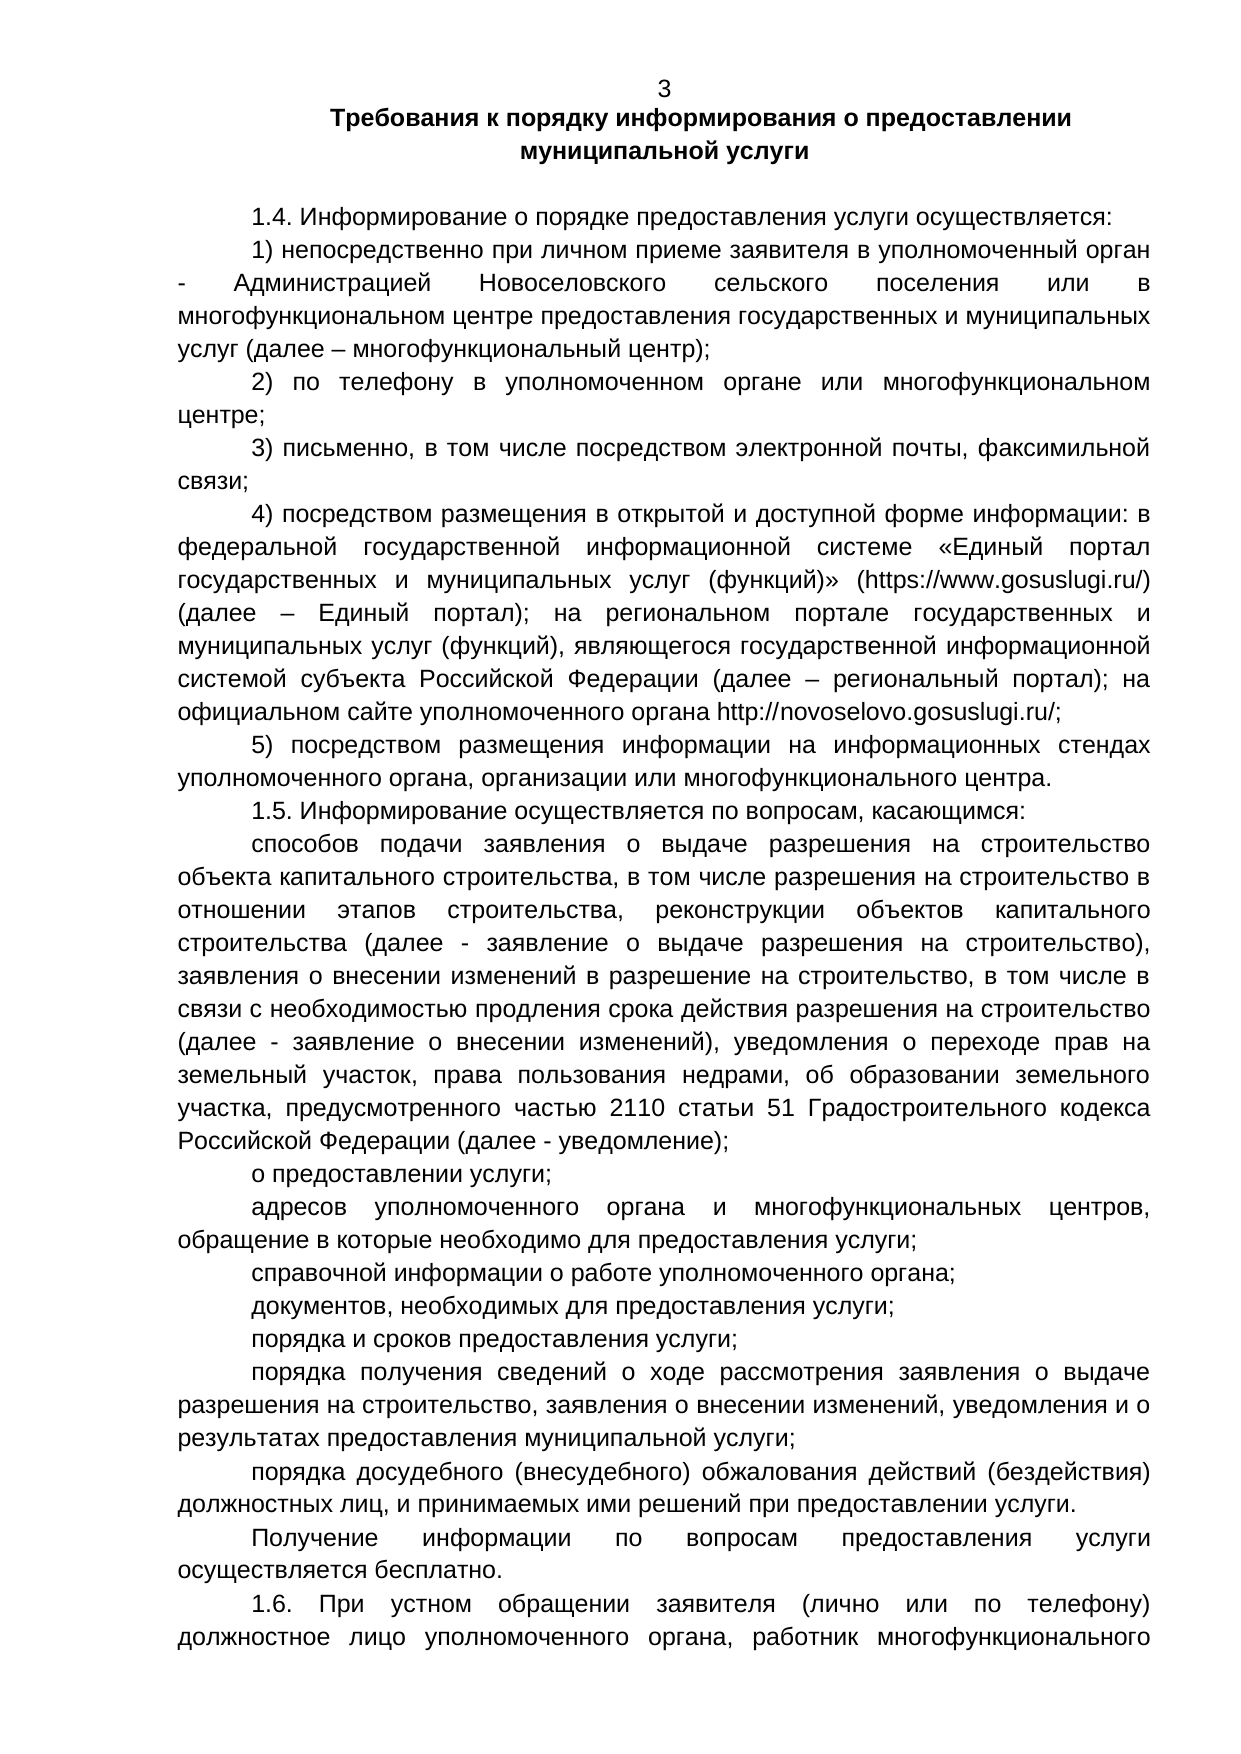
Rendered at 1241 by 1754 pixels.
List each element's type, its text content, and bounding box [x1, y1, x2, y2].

text 1.5. Информирование осуществляется по вопросам, касающимся: [177, 796, 1152, 825]
text способов подачи заявления о выдаче разрешения на строительство объекта капитального строительства, в том числе разрешения на строительство в отношении этапов строительства, реконструкции объектов капитального строительства (далее - заявление о выдаче разрешения на строительство), заявления о внесении изменений в разрешение на строительство, в том числе в связи с необходимостью продления срока действия разрешения на строительство (далее - заявление о внесении изменений), уведомления о переходе прав на земельный участок, права пользования недрами, об образовании земельного участка, предусмотренного частью 2110 статьи 51 Градостроительного кодекса Российской Федерации (далее - уведомление); [177, 829, 1152, 1155]
text 2) по телефону в уполномоченном органе или многофункциональном центре; [177, 367, 1152, 428]
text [177, 1588, 1152, 1650]
text 1.4. Информирование о порядке предоставления услуги осуществляется: [177, 202, 1152, 230]
text о предоставлении услуги; [177, 1159, 1152, 1188]
text 1) непосредственно при личном приеме заявителя в уполномоченный орган - Администрацией Новоселовского сельского поселения или в многофункциональном центре предоставления государственных и муниципальных услуг (далее – многофункциональный центр); [177, 235, 1152, 362]
text порядка и сроков предоставления услуги; [177, 1324, 1152, 1353]
text 3) письменно, в том числе посредством электронной почты, факсимильной связи; [177, 433, 1152, 494]
text Получение информации по вопросам предоставления услуги осуществляется бесплатно. [177, 1522, 1152, 1584]
text Требования к порядку информирования о предоставлении муниципальной услуги [177, 103, 1152, 164]
text порядка получения сведений о ходе рассмотрения заявления о выдаче разрешения на строительство, заявления о внесении изменений, уведомления и о результатах предоставления муниципальной услуги; [177, 1357, 1152, 1452]
text порядка досудебного (внесудебного) обжалования действий (бездействия) должностных лиц, и принимаемых ими решений при предоставлении услуги. [177, 1456, 1152, 1518]
text адресов уполномоченного органа и многофункциональных центров, обращение в которые необходимо для предоставления услуги; [177, 1192, 1152, 1254]
text 5) посредством размещения информации на информационных стендах уполномоченного органа, организации или многофункционального центра. [177, 730, 1152, 792]
text документов, необходимых для предоставления услуги; [177, 1291, 1152, 1320]
text 4) посредством размещения в открытой и доступной форме информации: в федеральной государственной информационной системе «Единый портал государственных и муниципальных услуг (функций)» (https://www.gosuslugi.ru/) (далее – Единый портал); на региональном портале государственных и муниципальных услуг (функций), являющегося государственной информационной системой субъекта Российской Федерации (далее – региональный портал); на официальном сайте уполномоченного органа http://novoselovo.gosuslugi.ru/; [177, 499, 1152, 726]
text справочной информации о работе уполномоченного органа; [177, 1258, 1152, 1287]
